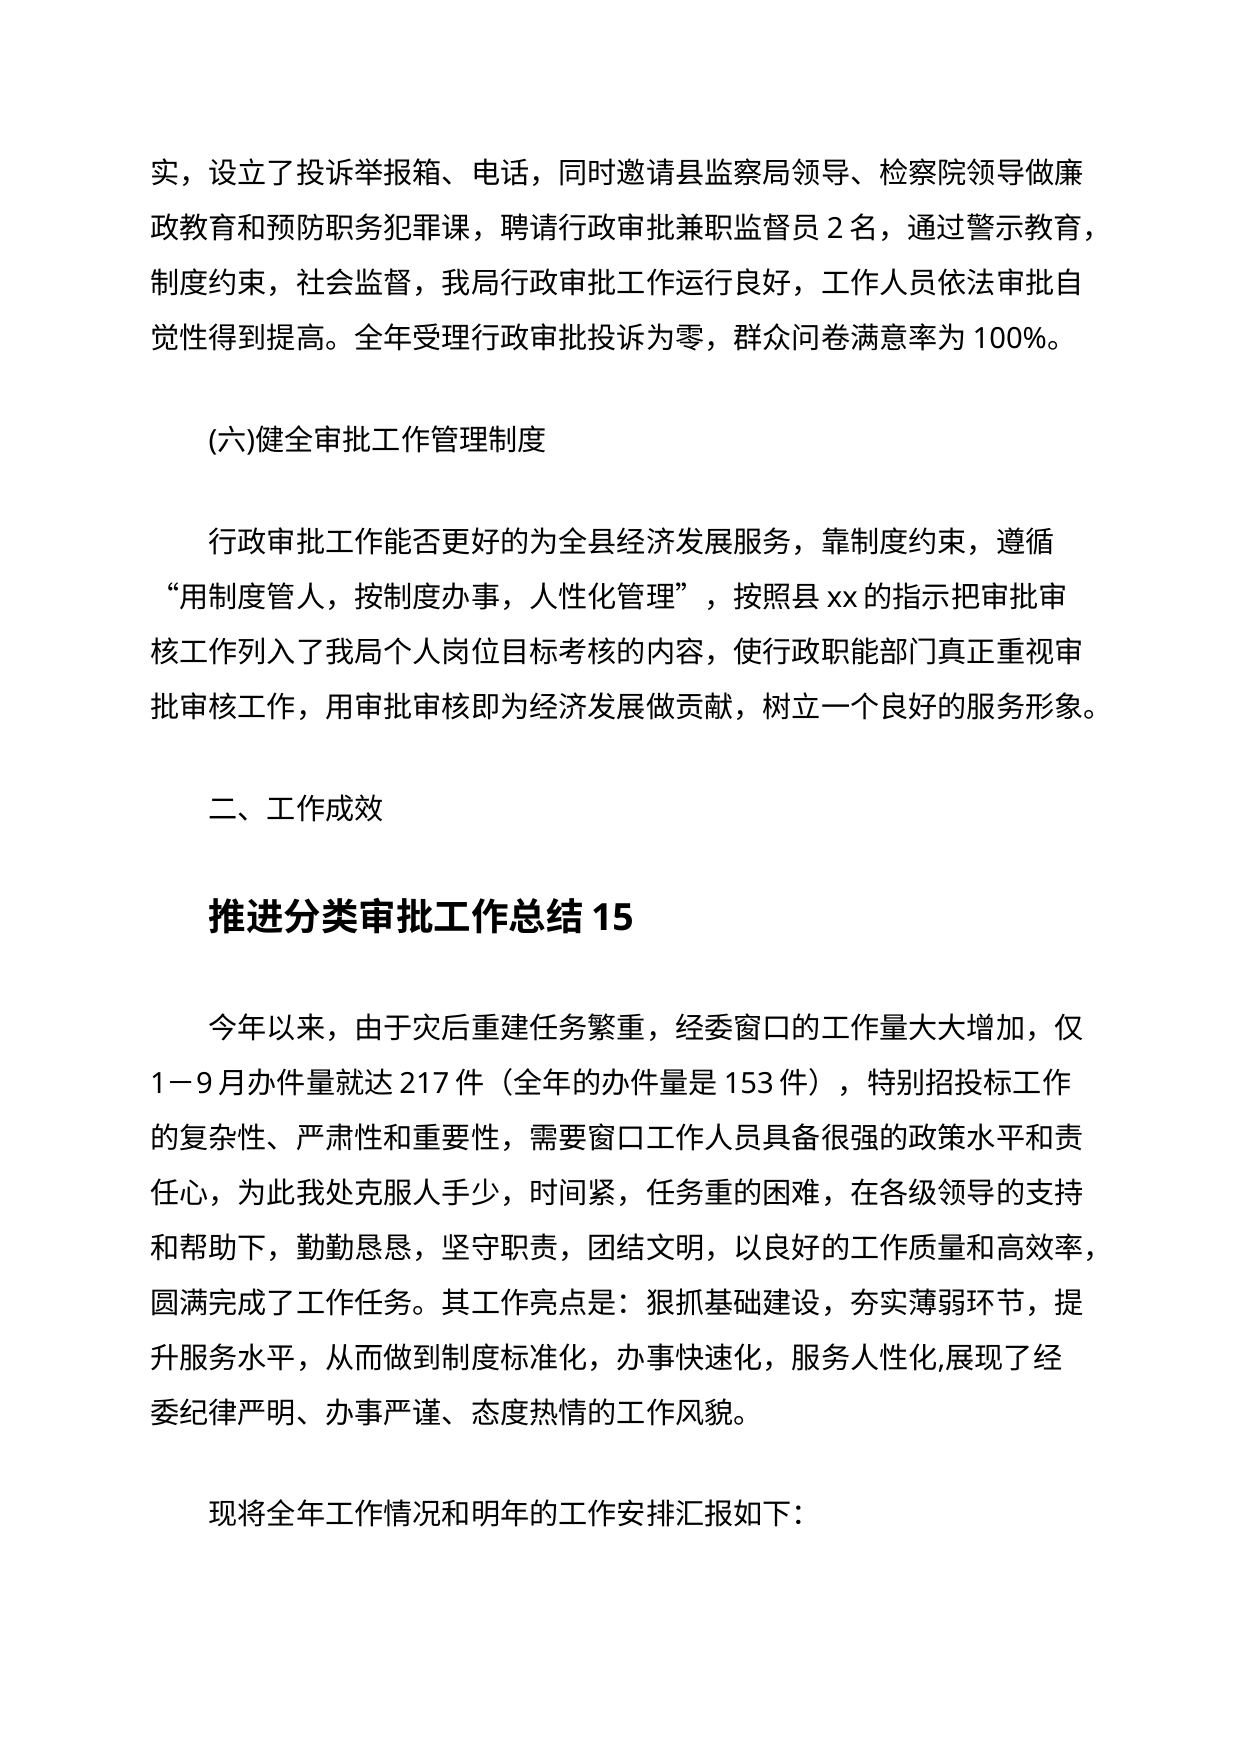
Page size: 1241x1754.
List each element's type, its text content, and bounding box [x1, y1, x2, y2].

text 推进分类审批工作总结15 [150, 887, 1090, 942]
text 二、工作成效 [150, 785, 1090, 828]
text 今年以来，由于灾后重建任务繁重，经委窗口的工作量大大增加，仅1－9月办件量就达217件（全年的办件量是153件），特别招投标工作的复杂性、严肃性和重要性，需要窗口工作人员具备很强的政策水平和责任心，为此我处克服人手少，时间紧，任务重的困难，在各级领导的支持和帮助下，勤勤恳恳，坚守职责，团结文明，以良好的工作质量和高效率，圆满完成了工作任务。其工作亮点是：狠抓基础建设，夯实薄弱环节，提升服务水平，从而做到制度标准化，办事快速化，服务人性化,展现了经委纪律严明、办事严谨、态度热情的工作风貌。 [150, 1005, 1090, 1431]
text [150, 150, 1090, 357]
text 行政审批工作能否更好的为全县经济发展服务，靠制度约束，遵循“用制度管人，按制度办事，人性化管理”，按照县xx的指示把审批审核工作列入了我局个人岗位目标考核的内容，使行政职能部门真正重视审批审核工作，用审批审核即为经济发展做贡献，树立一个良好的服务形象。 [150, 519, 1090, 726]
text (六)健全审批工作管理制度 [150, 417, 1090, 459]
text 现将全年工作情况和明年的工作安排汇报如下： [150, 1491, 1090, 1533]
